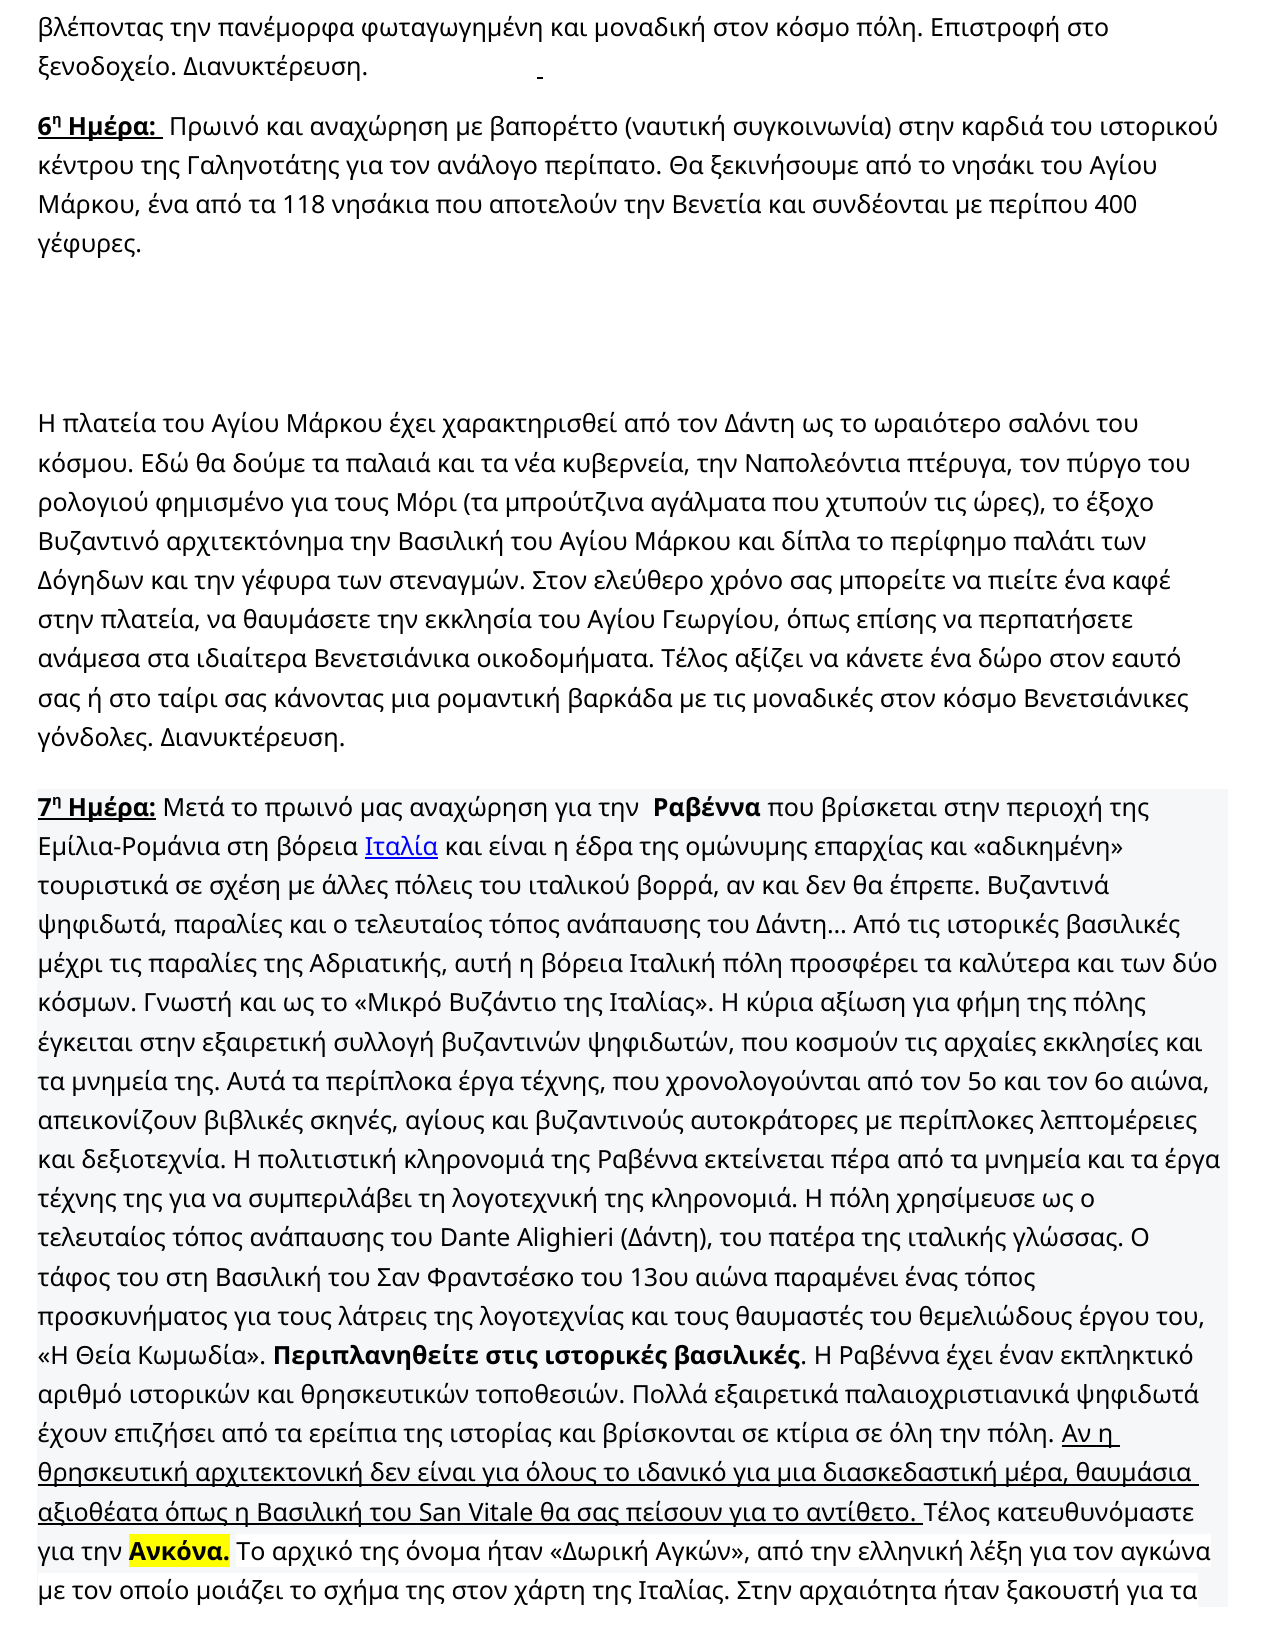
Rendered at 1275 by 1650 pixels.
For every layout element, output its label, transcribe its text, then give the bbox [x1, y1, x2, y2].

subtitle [37, 789, 1228, 1607]
text Η πλατεία του Αγίου Μάρκου έχει χαρακτηρισθεί από τον Δάντη ως το ωραιότερο σαλόνι του κόσμου. Εδώ θα δούμε τα παλαιά και τα νέα κυβερνεία, την Ναπολεόντια πτέρυγα, τον πύργο του ρολογιού φημισμένο για τους Μόρι (τα μπρούτζινα αγάλματα που χτυπούν τις ώρες), το έξοχο Βυζαντινό αρχιτεκτόνημα την Βασιλική του Αγίου Μάρκου και δίπλα το περίφημο παλάτι των Δόγηδων και την γέφυρα των στεναγμών. Στον ελεύθερο χρόνο σας μπορείτε να πιείτε ένα καφέ στην πλατεία, να θαυμάσετε την εκκλησία του Αγίου Γεωργίου, όπως επίσης να περπατήσετε ανάμεσα στα ιδιαίτερα Βενετσιάνικα οικοδομήματα. Τέλος αξίζει να κάνετε ένα δώρο στον εαυτό σας ή στο ταίρι σας κάνοντας μια ρομαντική βαρκάδα με τις μοναδικές στον κόσμο Βενετσιάνικες γόνδολες. Διανυκτέρευση. [37, 406, 1228, 753]
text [37, 9, 1228, 83]
text 6η Ημέρα: Πρωινό και αναχώρηση με βαπορέττο (ναυτική συγκοινωνία) στην καρδιά του ιστορικού κέντρου της Γαληνοτάτης για τον ανάλογο περίπατο. Θα ξεκινήσουμε από το νησάκι του Αγίου Μάρκου, ένα από τα 118 νησάκια που αποτελούν την Βενετία και συνδέονται με περίπου 400 γέφυρες. [37, 108, 1228, 260]
